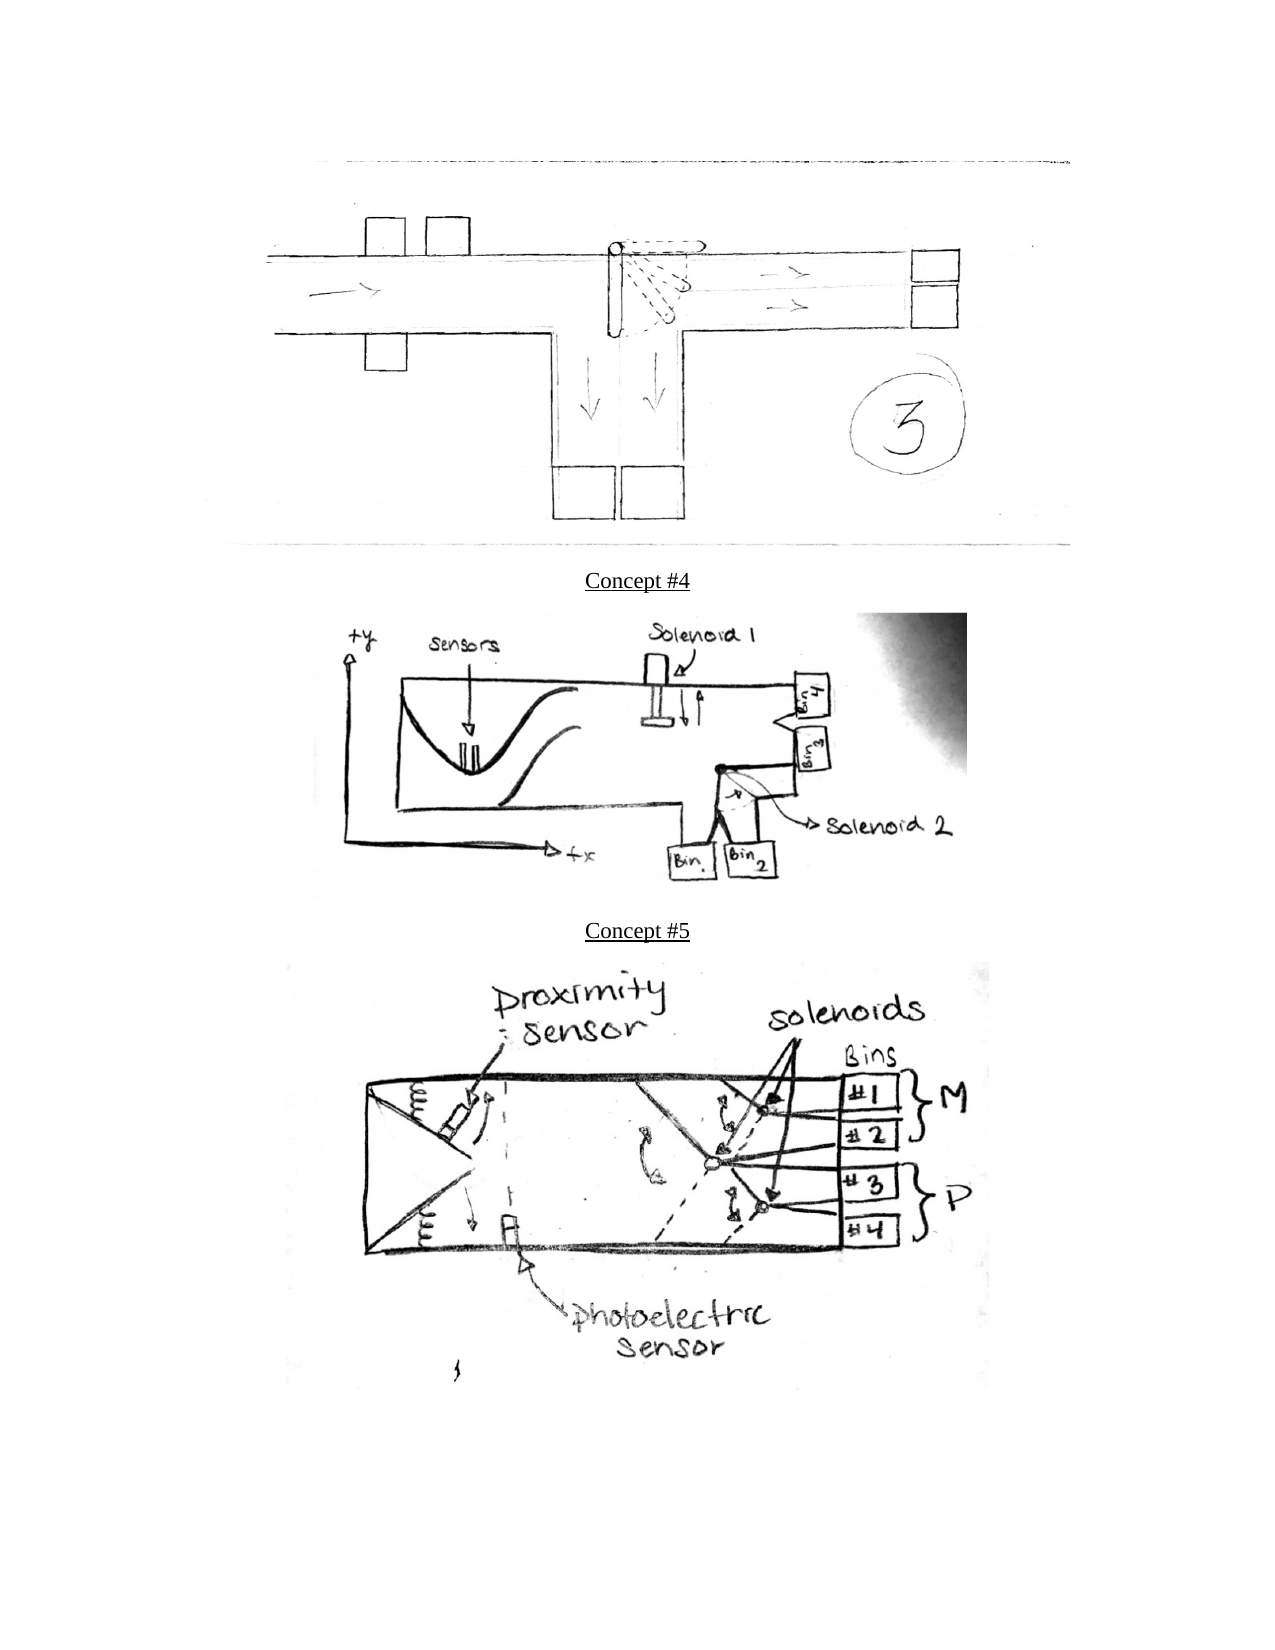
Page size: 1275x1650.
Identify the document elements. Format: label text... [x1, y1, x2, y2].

text Concept #5 [75, 917, 1200, 944]
picture [286, 962, 990, 1390]
picture [205, 75, 1070, 549]
text Concept #4 [75, 567, 1200, 593]
picture [314, 613, 967, 899]
